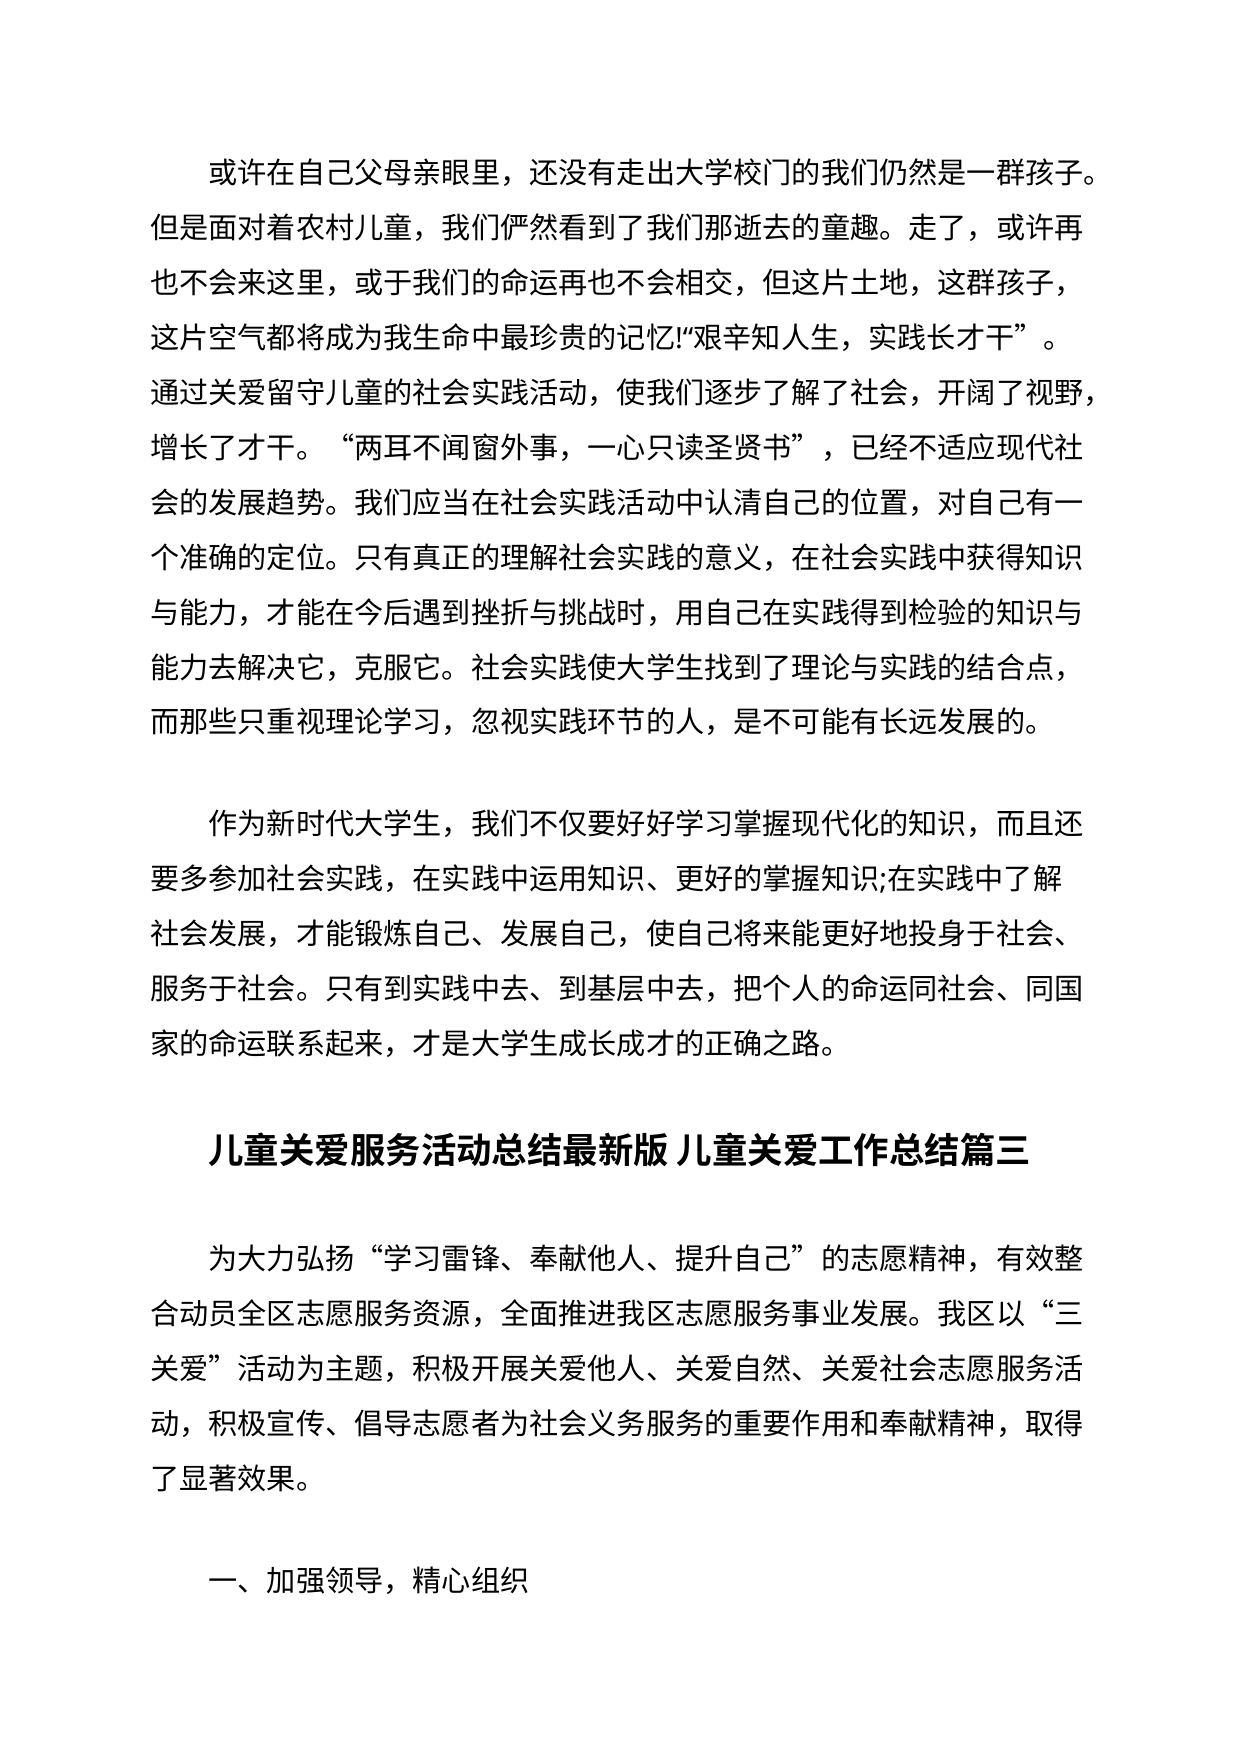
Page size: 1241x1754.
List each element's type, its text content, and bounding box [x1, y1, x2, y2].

text 儿童关爱服务活动总结最新版 儿童关爱工作总结篇三 [150, 1122, 1090, 1173]
text 作为新时代大学生，我们不仅要好好学习掌握现代化的知识，而且还要多参加社会实践，在实践中运用知识、更好的掌握知识;在实践中了解社会发展，才能锻炼自己、发展自己，使自己将来能更好地投身于社会、服务于社会。只有到实践中去、到基层中去，把个人的命运同社会、同国家的命运联系起来，才是大学生成长成才的正确之路。 [150, 801, 1090, 1063]
text 或许在自己父母亲眼里，还没有走出大学校门的我们仍然是一群孩子。但是面对着农村儿童，我们俨然看到了我们那逝去的童趣。走了，或许再也不会来这里，或于我们的命运再也不会相交，但这片土地，这群孩子，这片空气都将成为我生命中最珍贵的记忆!“艰辛知人生，实践长才干”。通过关爱留守儿童的社会实践活动，使我们逐步了解了社会，开阔了视野，增长了才干。“两耳不闻窗外事，一心只读圣贤书”，已经不适应现代社会的发展趋势。我们应当在社会实践活动中认清自己的位置，对自己有一个准确的定位。只有真正的理解社会实践的意义，在社会实践中获得知识与能力，才能在今后遇到挫折与挑战时，用自己在实践得到检验的知识与能力去解决它，克服它。社会实践使大学生找到了理论与实践的结合点，而那些只重视理论学习，忽视实践环节的人，是不可能有长远发展的。 [150, 150, 1090, 741]
text 一、加强领导，精心组织 [150, 1557, 1090, 1599]
text 为大力弘扬“学习雷锋、奉献他人、提升自己”的志愿精神，有效整合动员全区志愿服务资源，全面推进我区志愿服务事业发展。我区以“三关爱”活动为主题，积极开展关爱他人、关爱自然、关爱社会志愿服务活动，积极宣传、倡导志愿者为社会义务服务的重要作用和奉献精神，取得了显著效果。 [150, 1236, 1090, 1498]
